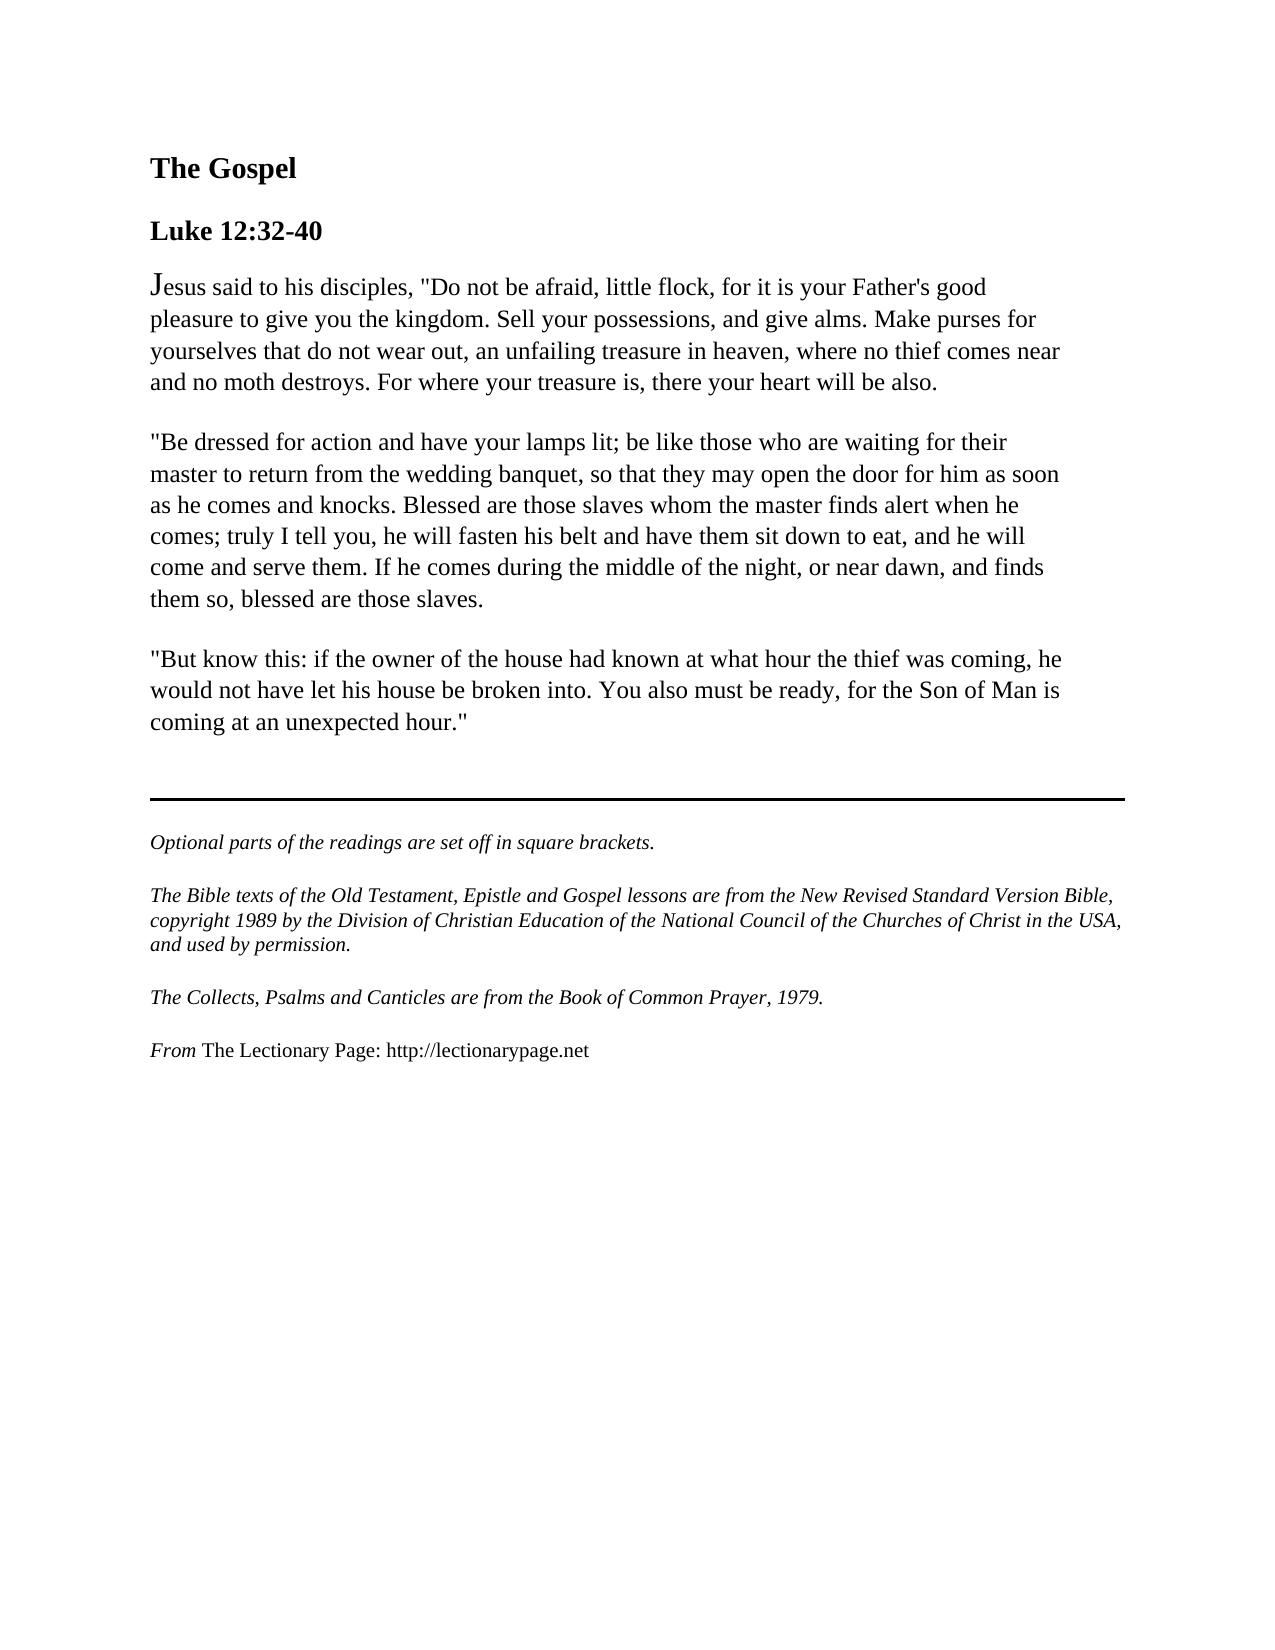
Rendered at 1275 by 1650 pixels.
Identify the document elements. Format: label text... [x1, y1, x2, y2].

text Luke 12:32-40 [150, 214, 1125, 246]
text Jesus said to his disciples, "Do not be afraid, little flock, for it is your Father's good pleasure to give you the kingdom. Sell your possessions, and give alms. Make purses for yourselves that do not wear out, an unfailing treasure in heaven, where no thief comes near and no moth destroys. For where your treasure is, there your heart will be also. [150, 264, 1075, 396]
text Optional parts of the readings are set off in square brackets. [150, 830, 1125, 854]
text The Bible texts of the Old Testament, Epistle and Gospel lessons are from the New Revised Standard Version Bible, copyright 1989 by the Division of Christian Education of the National Council of the Churches of Christ in the USA, and used by permission. [150, 883, 1125, 956]
text The Collects, Psalms and Canticles are from the Book of Common Prayer, 1979. [150, 985, 1125, 1009]
text "Be dressed for action and have your lamps lit; be like those who are waiting for their master to return from the wedding banquet, so that they may open the door for him as soon as he comes and knocks. Blessed are those slaves whom the master finds alert when he comes; truly I tell you, he will fasten his belt and have them sit down to eat, and he will come and serve them. If he comes during the middle of the night, or near dawn, and finds them so, blessed are those slaves. [150, 425, 1075, 612]
text From The Lectionary Page: http://lectionarypage.net [150, 1038, 1125, 1062]
text The Gospel [150, 150, 1125, 185]
text "But know this: if the owner of the house had known at what hour the thief was coming, he would not have let his house be broken into. You also must be ready, for the Son of Man is coming at an unexpected hour." [150, 642, 1075, 735]
